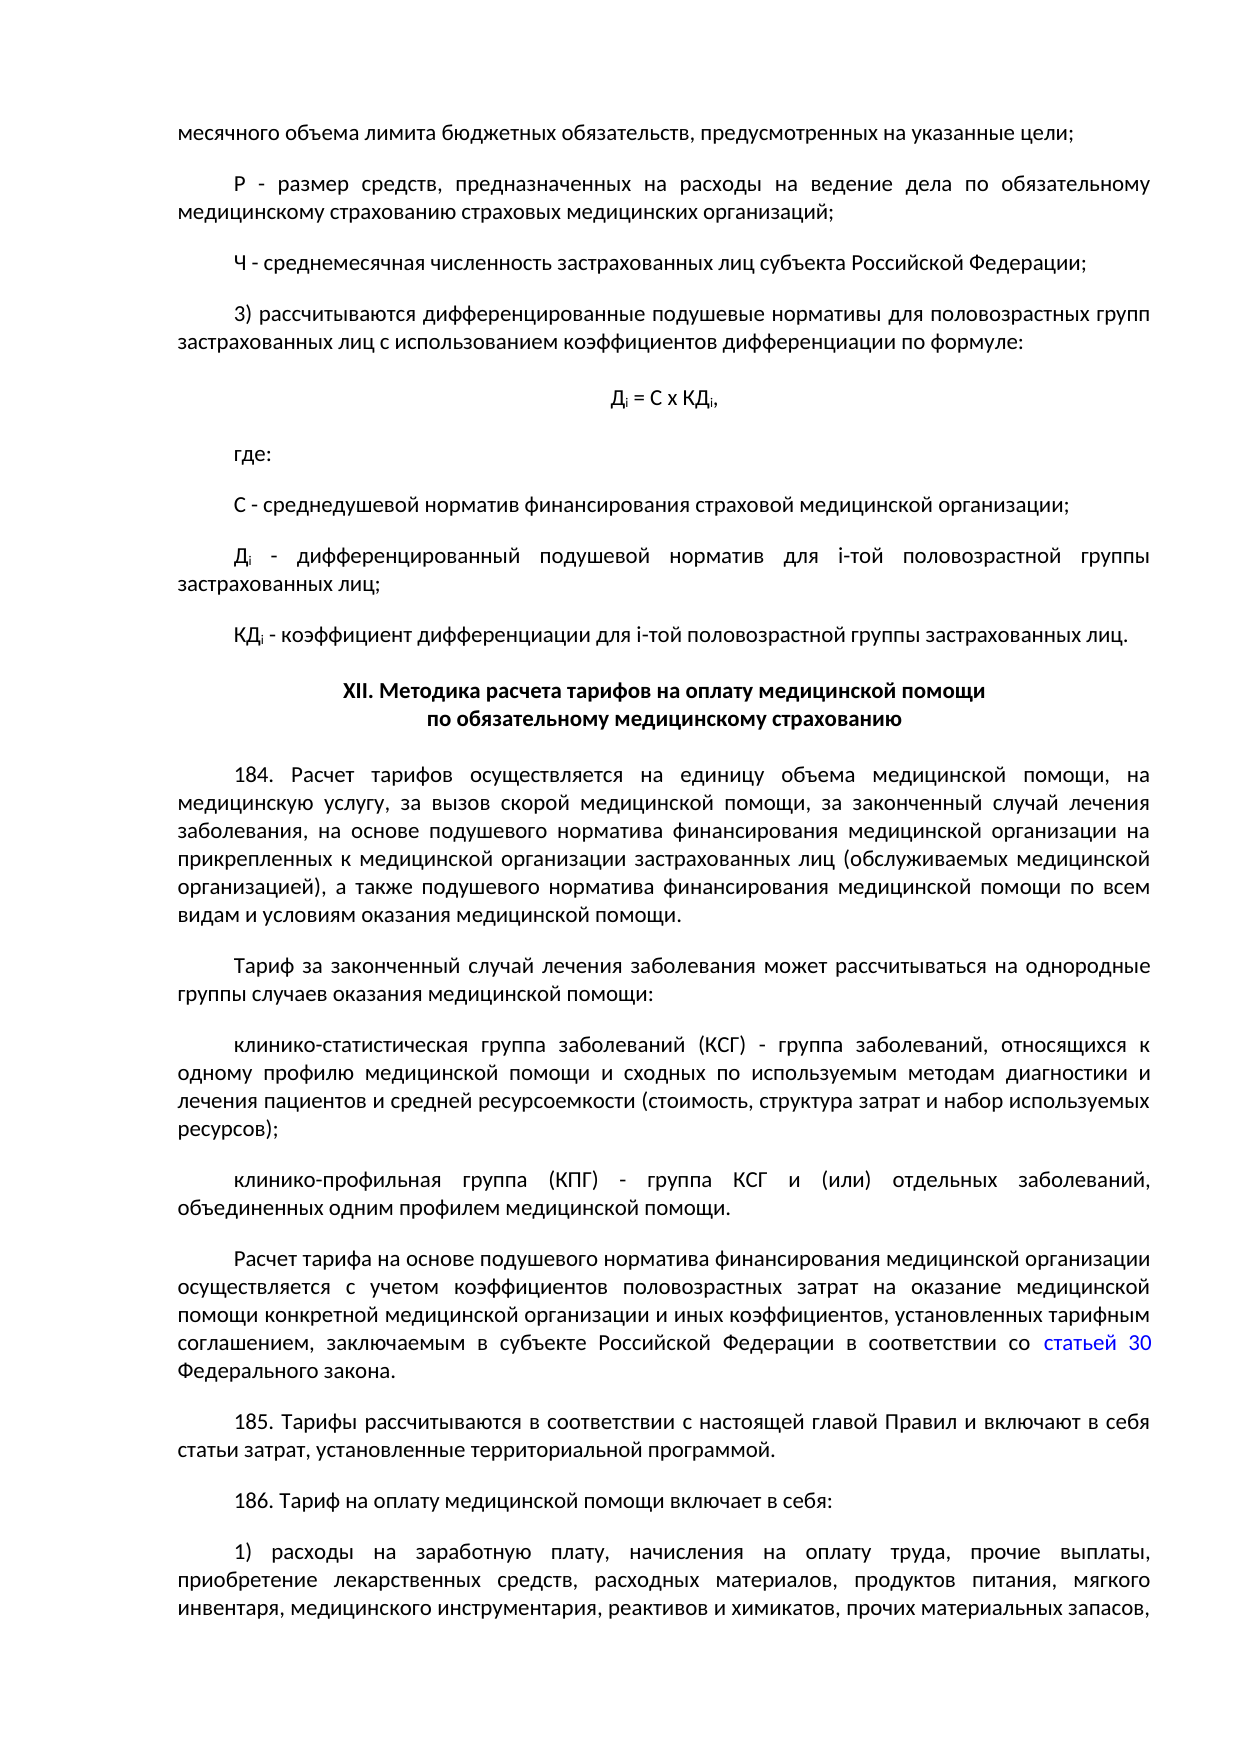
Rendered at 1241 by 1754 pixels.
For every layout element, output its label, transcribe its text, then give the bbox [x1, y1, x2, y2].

text Р - размер средств, предназначенных на расходы на ведение дела по обязательному медицинскому страхованию страховых медицинских организаций; [177, 169, 1152, 225]
title XII. Методика расчета тарифов на оплату медицинской помощи [177, 676, 1152, 704]
text где: [177, 439, 1152, 467]
text КДi - коэффициент дифференциации для i-той половозрастной группы застрахованных лиц. [177, 620, 1152, 648]
text Ч - среднемесячная численность застрахованных лиц субъекта Российской Федерации; [177, 248, 1152, 276]
text С - среднедушевой норматив финансирования страховой медицинской организации; [177, 490, 1152, 518]
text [177, 1537, 1152, 1621]
title по обязательному медицинскому страхованию [177, 704, 1152, 732]
text клинико-профильная группа (КПГ) - группа КСГ и (или) отдельных заболеваний, объединенных одним профилем медицинской помощи. [177, 1165, 1152, 1221]
text 186. Тариф на оплату медицинской помощи включает в себя: [177, 1486, 1152, 1514]
text Расчет тарифа на основе подушевого норматива финансирования медицинской организации осуществляется с учетом коэффициентов половозрастных затрат на оказание медицинской помощи конкретной медицинской организации и иных коэффициентов, установленных тарифным соглашением, заключаемым в субъекте Российской Федерации в соответствии со статьей 30 Федерального закона. [177, 1244, 1152, 1384]
text 185. Тарифы рассчитываются в соответствии с настоящей главой Правил и включают в себя статьи затрат, установленные территориальной программой. [177, 1407, 1152, 1463]
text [177, 118, 1152, 146]
text Дi = С x КДi, [177, 383, 1152, 411]
text Дi - дифференцированный подушевой норматив для i-той половозрастной группы застрахованных лиц; [177, 541, 1152, 597]
text 184. Расчет тарифов осуществляется на единицу объема медицинской помощи, на медицинскую услугу, за вызов скорой медицинской помощи, за законченный случай лечения заболевания, на основе подушевого норматива финансирования медицинской организации на прикрепленных к медицинской организации застрахованных лиц (обслуживаемых медицинской организацией), а также подушевого норматива финансирования медицинской помощи по всем видам и условиям оказания медицинской помощи. [177, 760, 1152, 928]
text клинико-статистическая группа заболеваний (КСГ) - группа заболеваний, относящихся к одному профилю медицинской помощи и сходных по используемым методам диагностики и лечения пациентов и средней ресурсоемкости (стоимость, структура затрат и набор используемых ресурсов); [177, 1030, 1152, 1142]
text 3) рассчитываются дифференцированные подушевые нормативы для половозрастных групп застрахованных лиц с использованием коэффициентов дифференциации по формуле: [177, 299, 1152, 355]
text Тариф за законченный случай лечения заболевания может рассчитываться на однородные группы случаев оказания медицинской помощи: [177, 951, 1152, 1007]
